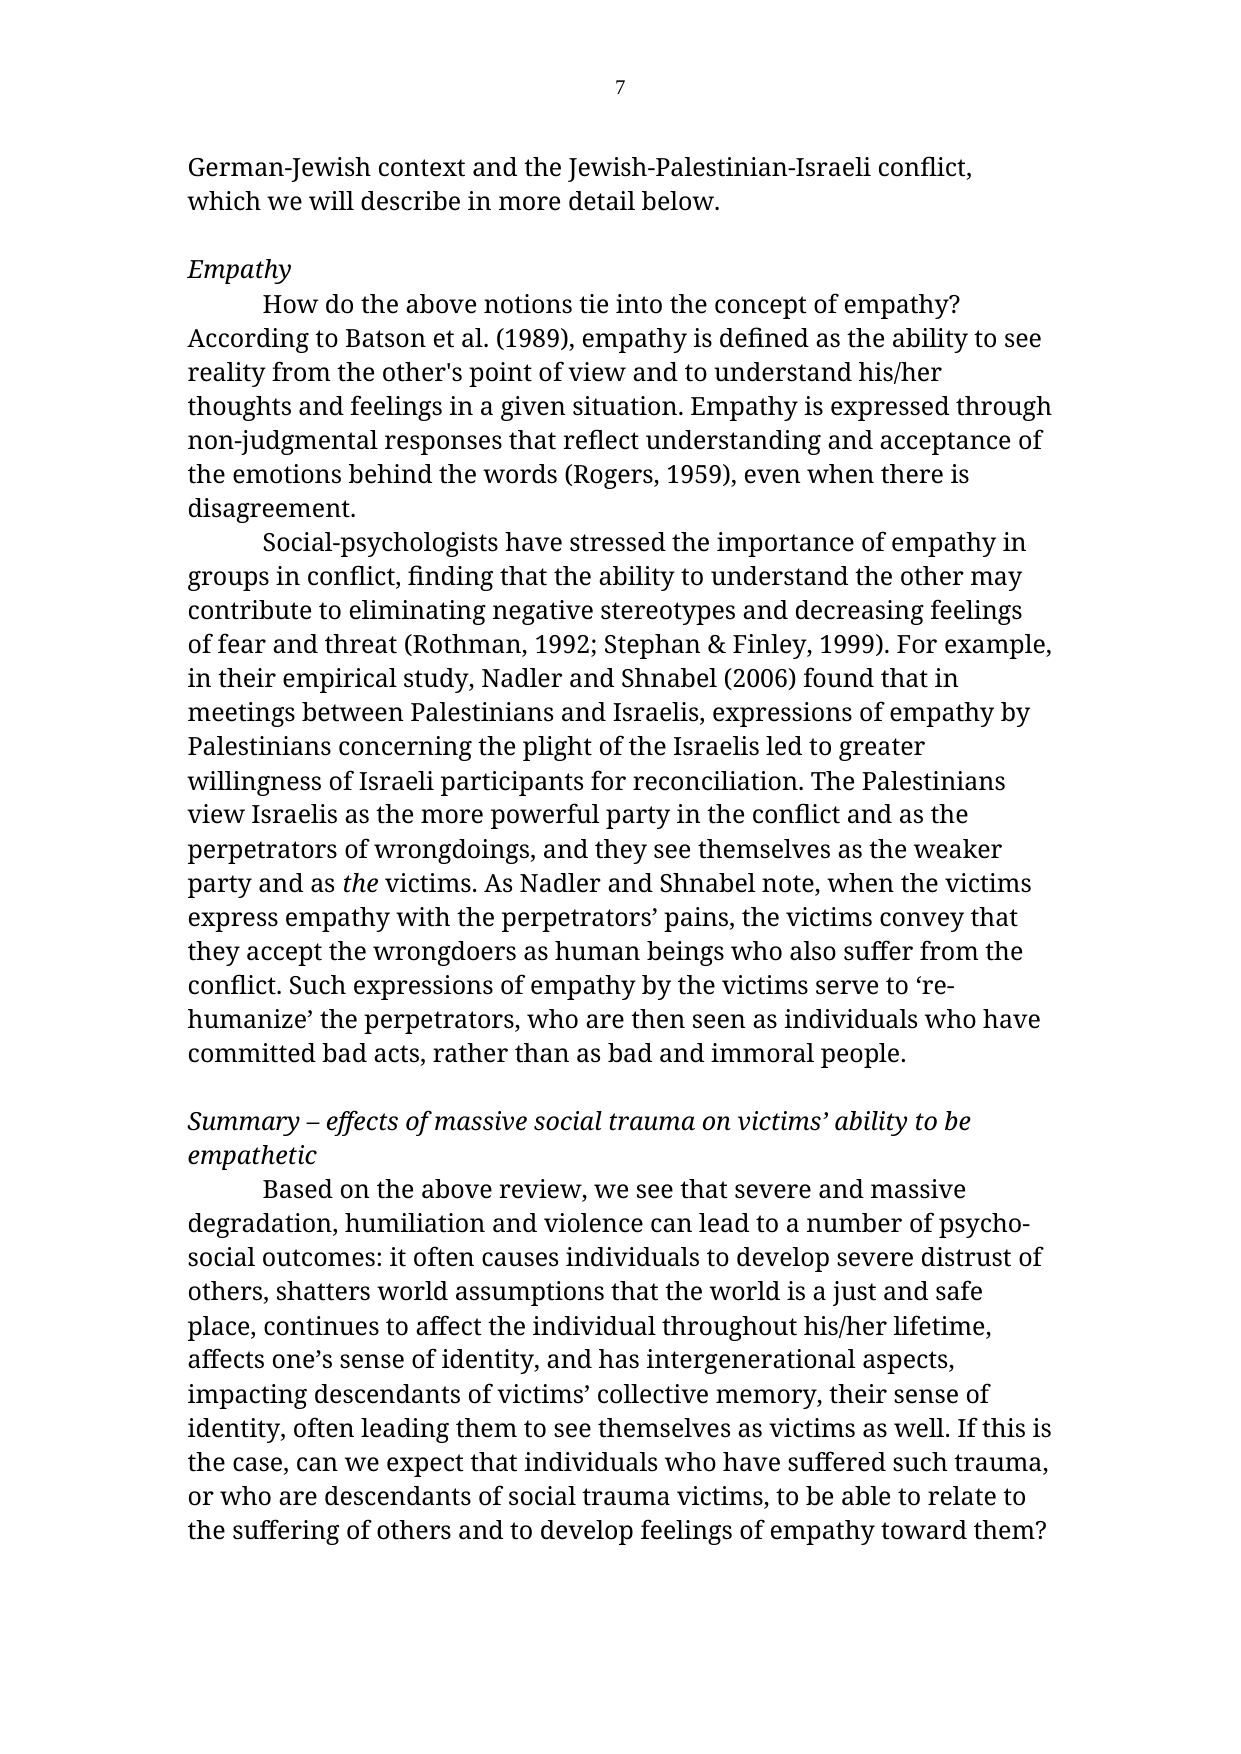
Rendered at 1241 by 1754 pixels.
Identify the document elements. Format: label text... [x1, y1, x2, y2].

text Social-psychologists have stressed the importance of empathy in groups in conflict, finding that the ability to understand the other may contribute to eliminating negative stereotypes and decreasing feelings of fear and threat (Rothman, 1992; Stephan & Finley, 1999). For example, in their empirical study, Nadler and Shnabel (2006) found that in meetings between Palestinians and Israelis, expressions of empathy by Palestinians concerning the plight of the Israelis led to greater willingness of Israeli participants for reconciliation. The Palestinians view Israelis as the more powerful party in the conflict and as the perpetrators of wrongdoings, and they see themselves as the weaker party and as the victims. As Nadler and Shnabel note, when the victims express empathy with the perpetrators’ pains, the victims convey that they accept the wrongdoers as human beings who also suffer from the conflict. Such expressions of empathy by the victims serve to ‘re-humanize’ the perpetrators, who are then seen as individuals who have committed bad acts, rather than as bad and immoral people. [187, 525, 1053, 1070]
text Empathy [187, 252, 1053, 286]
text Summary – effects of massive social trauma on victims’ ability to be empathetic [187, 1104, 1053, 1172]
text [187, 150, 1053, 218]
text Based on the above review, we see that severe and massive degradation, humiliation and violence can lead to a number of psycho-social outcomes: it often causes individuals to develop severe distrust of others, shatters world assumptions that the world is a just and safe place, continues to affect the individual throughout his/her lifetime, affects one’s sense of identity, and has intergenerational aspects, impacting descendants of victims’ collective memory, their sense of identity, often leading them to see themselves as victims as well. If this is the case, can we expect that individuals who have suffered such trauma, or who are descendants of social trauma victims, to be able to relate to the suffering of others and to develop feelings of empathy toward them? [187, 1172, 1053, 1547]
text How do the above notions tie into the concept of empathy? According to Batson et al. (1989), empathy is defined as the ability to see reality from the other's point of view and to understand his/her thoughts and feelings in a given situation. Empathy is expressed through non-judgmental responses that reflect understanding and acceptance of the emotions behind the words (, 1959), even when there is disagreement. [187, 286, 1053, 525]
